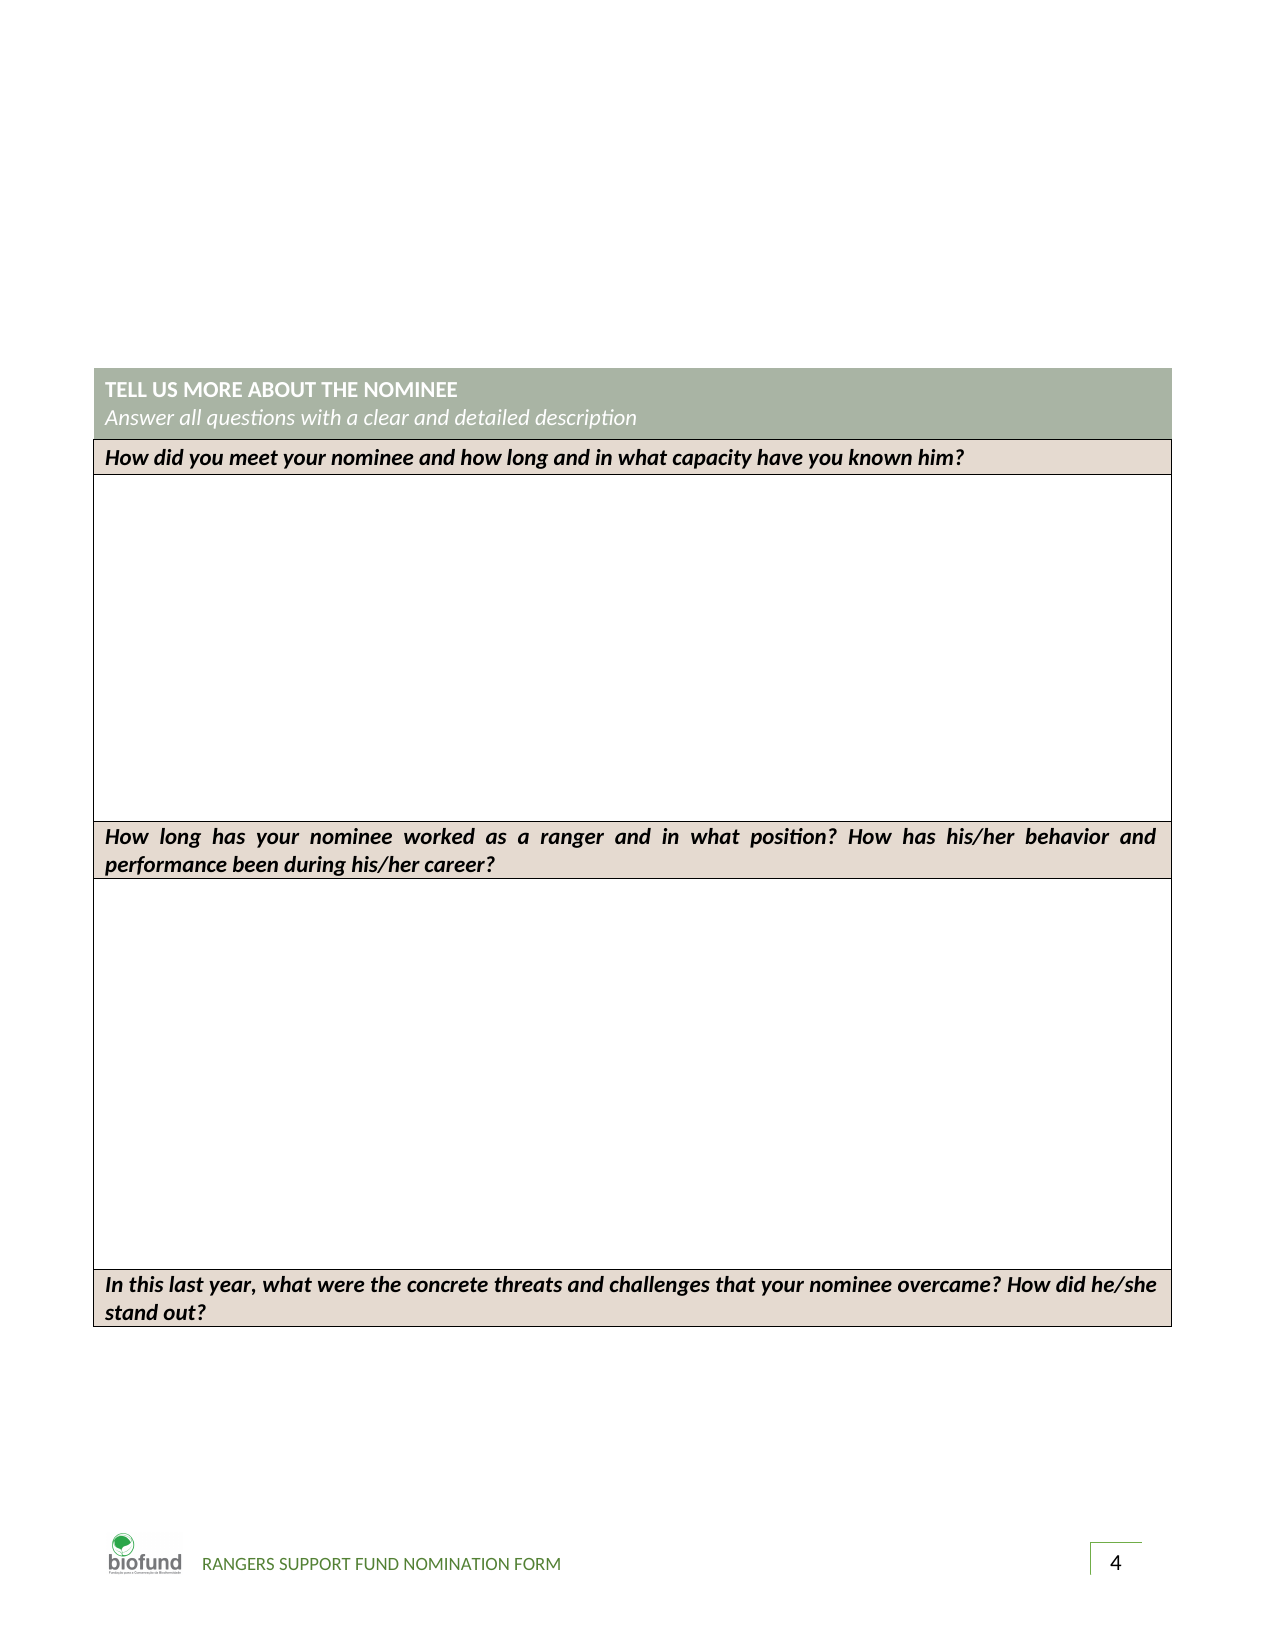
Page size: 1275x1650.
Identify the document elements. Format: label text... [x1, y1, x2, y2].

picture [106, 1532, 183, 1575]
table_cell [94, 475, 1171, 821]
table_cell In this last year, what were the concrete threats and challenges that your nominee overcame? How did he/she stand out? [94, 1270, 1171, 1326]
table_header TELL US MORE ABOUT THE NOMINEE Answer all questions with a clear and detailed description [94, 368, 1172, 439]
table_cell How did you meet your nominee and how long and in what capacity have you known him? [94, 440, 1171, 474]
table_cell How long has your nominee worked as a ranger and in what position? How has his/her behavior and performance been during his/her career? [94, 822, 1171, 878]
table_cell [94, 879, 1171, 1269]
